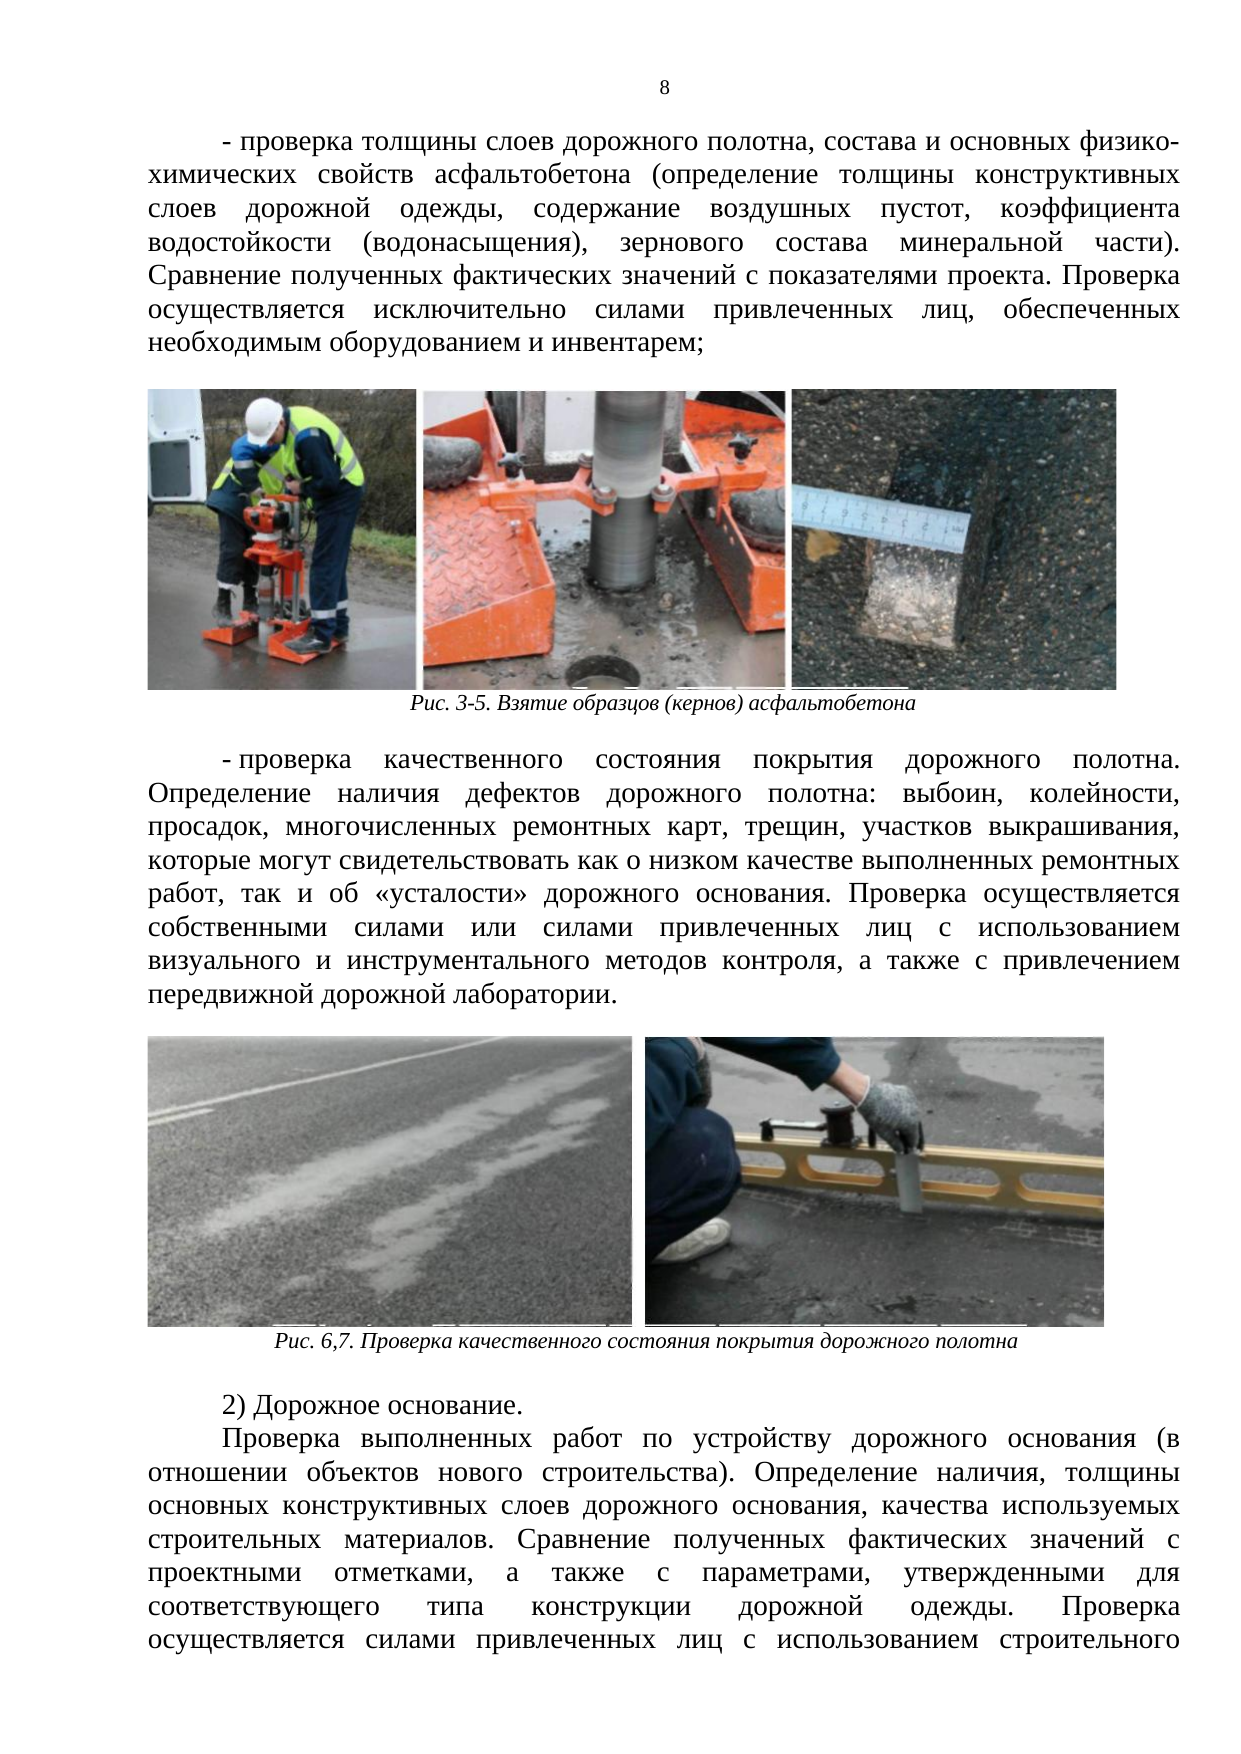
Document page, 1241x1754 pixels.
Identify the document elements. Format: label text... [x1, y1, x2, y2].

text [148, 1420, 1181, 1655]
text Рис. 3-5. Взятие образцов (кернов) асфальтобетона [148, 689, 1181, 716]
text 2) Дорожное основание. [148, 1387, 1181, 1420]
text Рис. 6,7. Проверка качественного состояния покрытия дорожного полотна [274, 1327, 1181, 1353]
picture [147, 389, 1117, 690]
picture [147, 1036, 1105, 1327]
text - проверка качественного состояния покрытия дорожного полотна. Определение наличия дефектов дорожного полотна: выбоин, колейности, просадок, многочисленных ремонтных карт, трещин, участков выкрашивания, которые могут свидетельствовать как о низком качестве выполненных ремонтных работ, так и об «усталости» дорожного основания. Проверка осуществляется собственными силами или силами привлеченных лиц с использованием визуального и инструментального методов контроля, а также с привлечением передвижной дорожной лаборатории. [148, 742, 1181, 1010]
text - проверка толщины слоев дорожного полотна, состава и основных физико-химических свойств асфальтобетона (определение толщины конструктивных слоев дорожной одежды, содержание воздушных пустот, коэффициента водостойкости (водонасыщения), зернового состава минеральной части). Сравнение полученных фактических значений с показателями проекта. Проверка осуществляется исключительно силами привлеченных лиц, обеспеченных необходимым оборудованием и инвентарем; [148, 123, 1181, 358]
